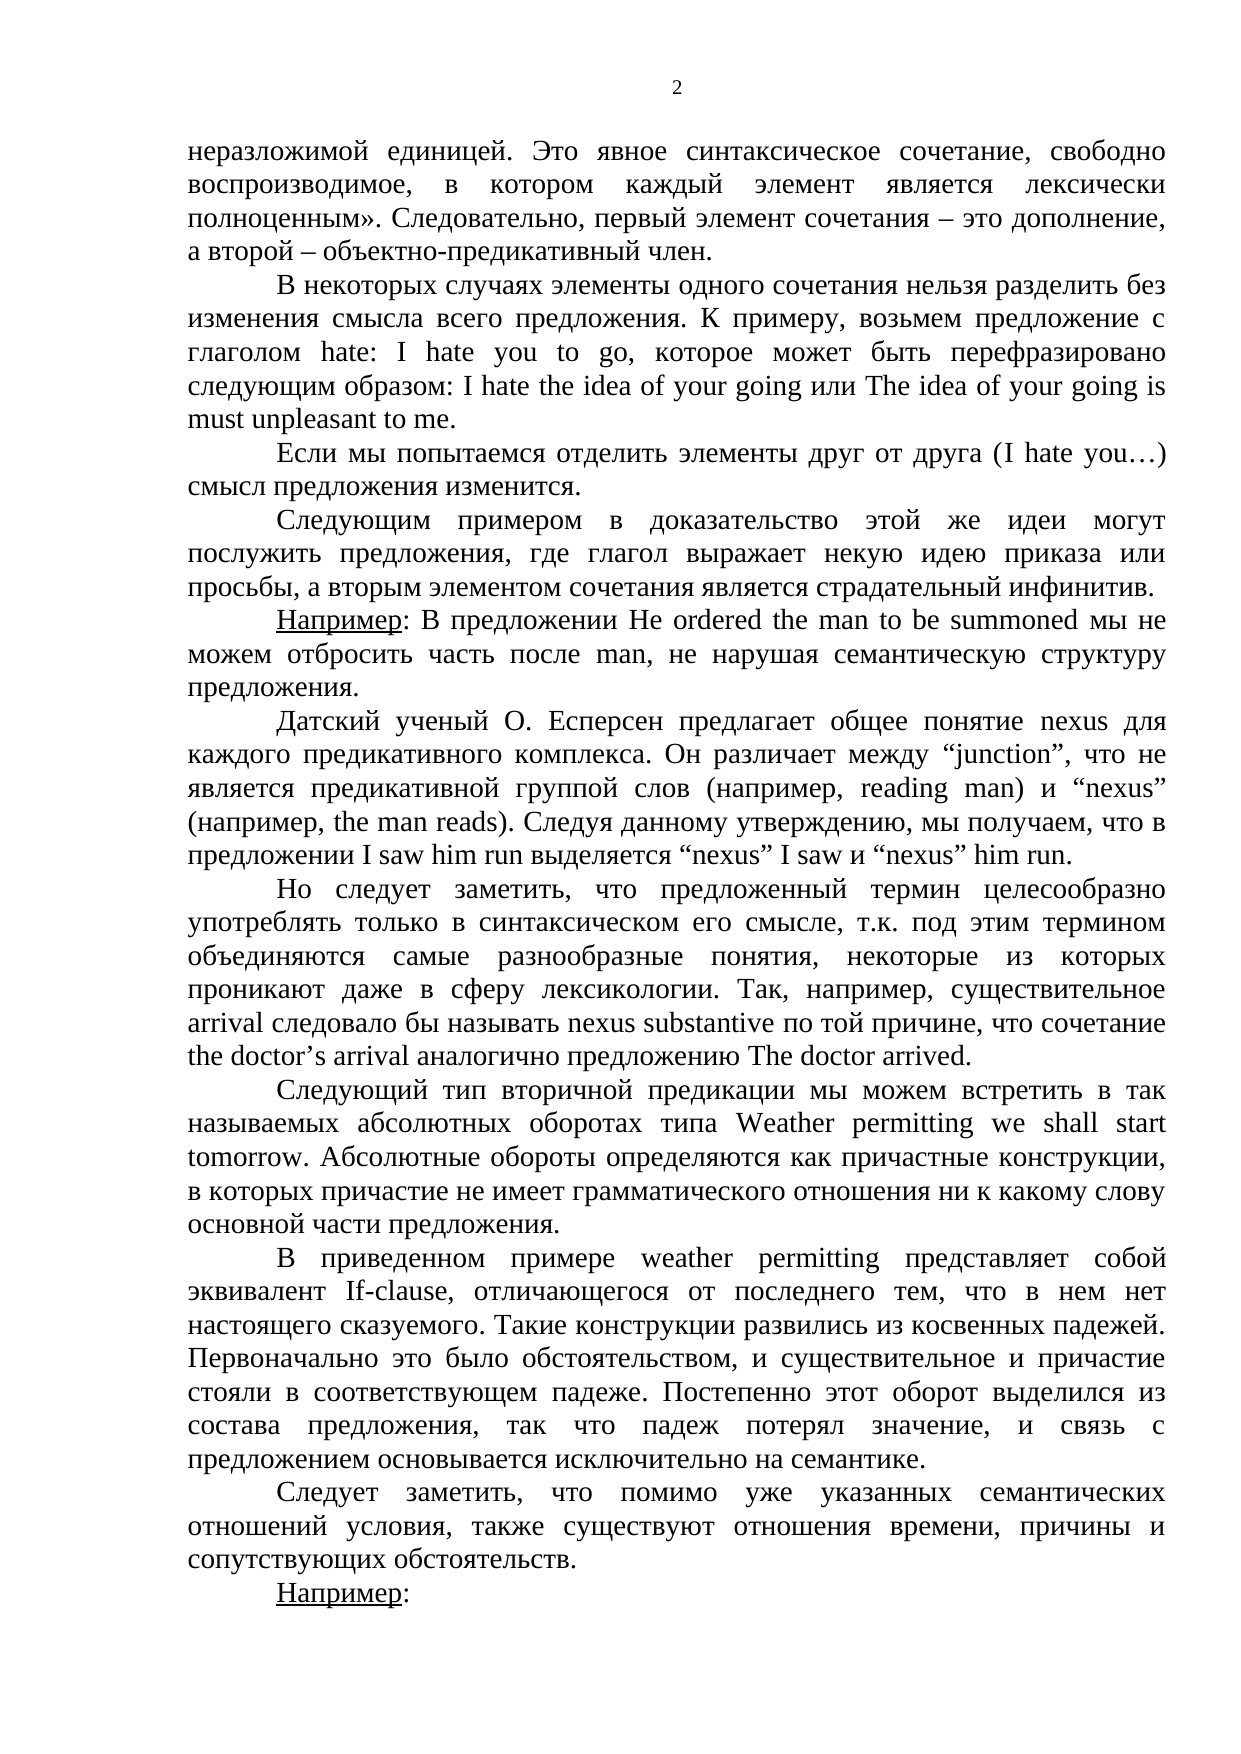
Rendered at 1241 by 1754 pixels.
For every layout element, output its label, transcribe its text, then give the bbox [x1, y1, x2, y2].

text Если мы попытаемся отделить элементы друг от друга (I hate you…) смысл предложения изменится. [187, 435, 1167, 502]
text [187, 133, 1167, 267]
text Датский ученый О. Есперсен предлагает общее понятие nexus для каждого предикативного комплекса. Он различает между “junction”, что не является предикативной группой слов (например, reading man) и “nexus” (например, the man reads). Следуя данному утверждению, мы получаем, что в предложении I saw him run выделяется “nexus” I saw и “nexus” him run. [187, 703, 1167, 871]
text Следует заметить, что помимо уже указанных семантических отношений условия, также существуют отношения времени, причины и сопутствующих обстоятельств. [187, 1474, 1167, 1575]
text Например: [187, 1575, 1167, 1609]
text В приведенном примере weather permitting представляет собой эквивалент If-clause, отличающегося от последнего тем, что в нем нет настоящего сказуемого. Такие конструкции развились из косвенных падежей. Первоначально это было обстоятельством, и существительное и причастие стояли в соответствующем падеже. Постепенно этот оборот выделился из состава предложения, так что падеж потерял значение, и связь с предложением основывается исключительно на семантике. [187, 1240, 1167, 1474]
text Но следует заметить, что предложенный термин целесообразно употреблять только в синтаксическом его смысле, т.к. под этим термином объединяются самые разнообразные понятия, некоторые из которых проникают даже в сферу лексикологии. Так, например, существительное arrival следовало бы называть nexus substantive по той причине, что сочетание the doctor’s arrival аналогично предложению The doctor arrived. [187, 871, 1167, 1072]
text Следующим примером в доказательство этой же идеи могут послужить предложения, где глагол выражает некую идею приказа или просьбы, а вторым элементом сочетания является страдательный инфинитив. [187, 502, 1167, 602]
text Например: В предложении He ordered the man to be summoned мы не можем отбросить часть после man, не нарушая семантическую структуру предложения. [187, 602, 1167, 703]
text Следующий тип вторичной предикации мы можем встретить в так называемых абсолютных оборотах типа Weather permitting we shall start tomorrow. Абсолютные обороты определяются как причастные конструкции, в которых причастие не имеет грамматического отношения ни к какому слову основной части предложения. [187, 1072, 1167, 1240]
text В некоторых случаях элементы одного сочетания нельзя разделить без изменения смысла всего предложения. К примеру, возьмем предложение с глаголом hate: I hate you to go, которое может быть перефразировано следующим образом: I hate the idea of your going или The idea of your going is must unpleasant to me. [187, 267, 1167, 435]
